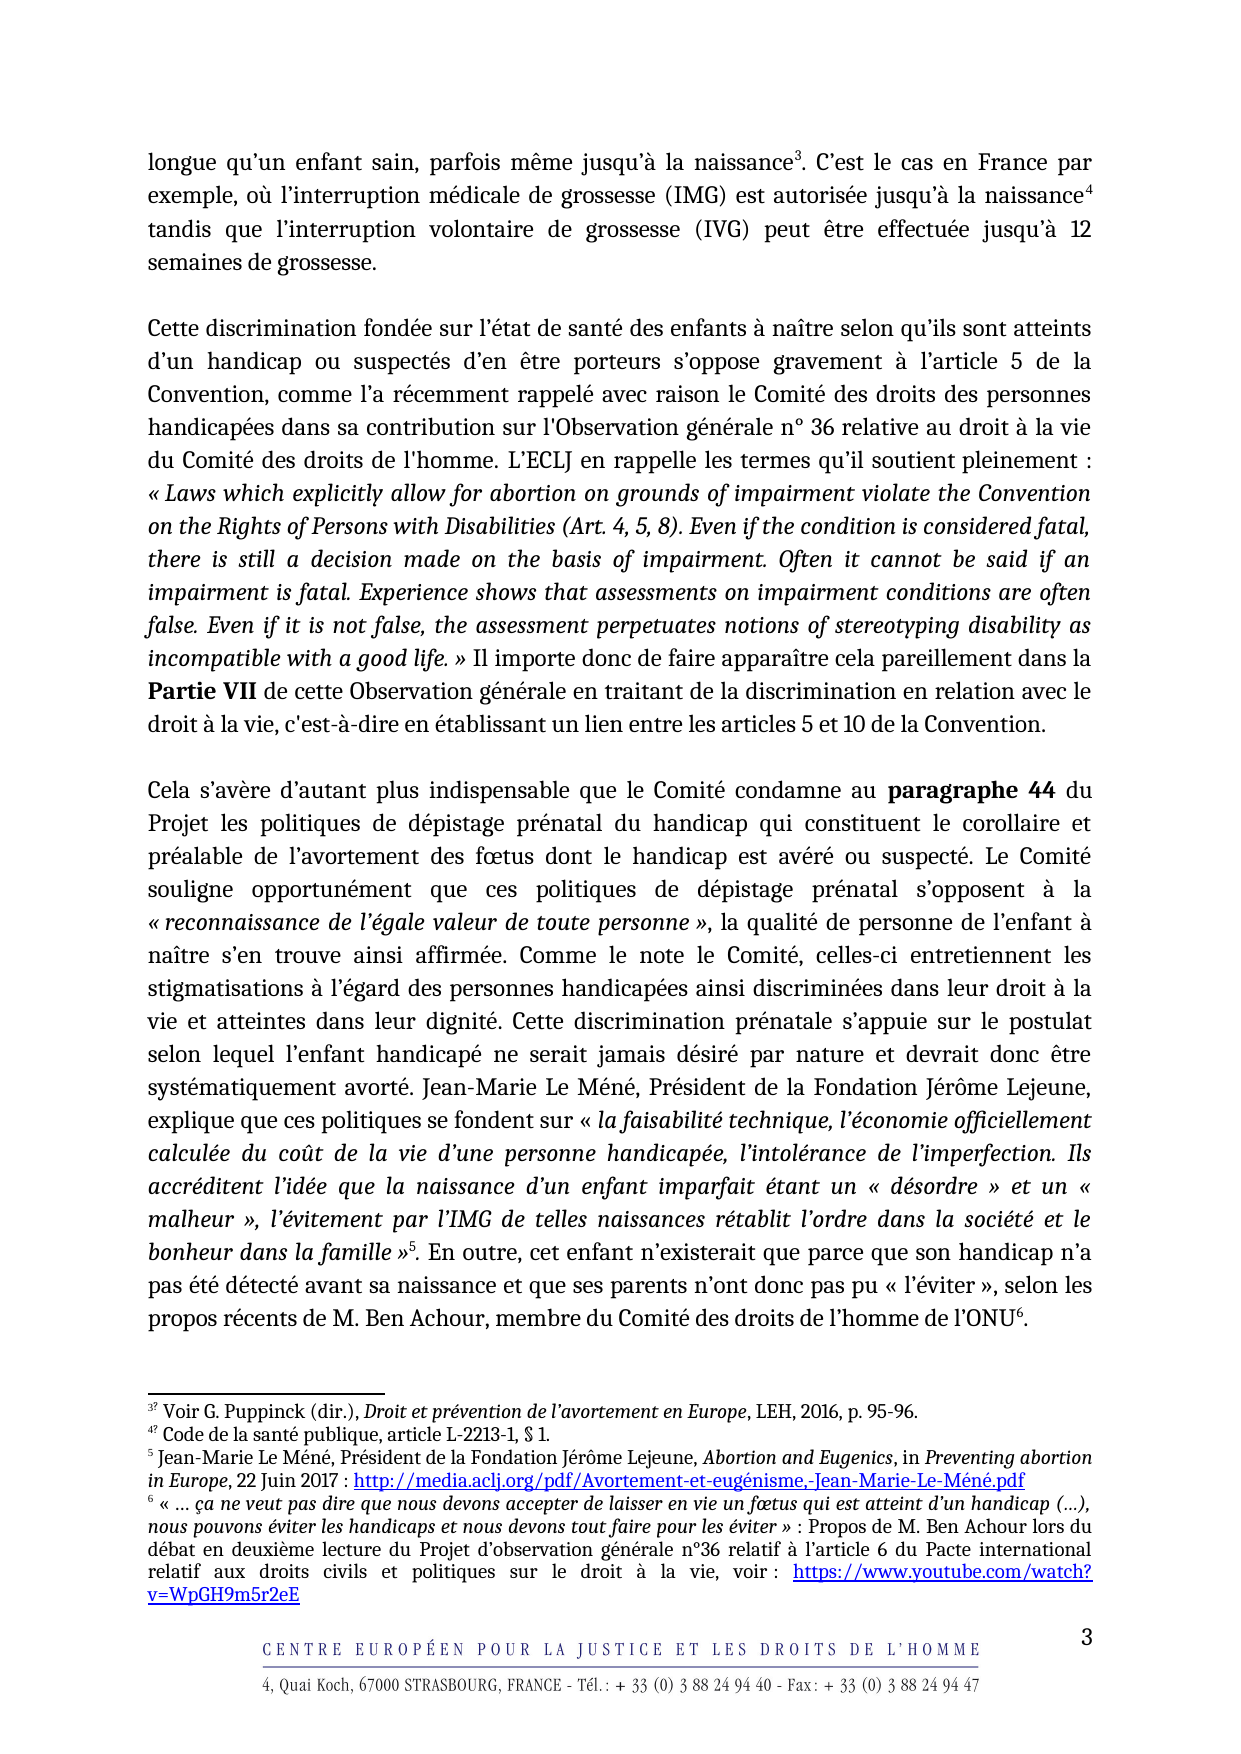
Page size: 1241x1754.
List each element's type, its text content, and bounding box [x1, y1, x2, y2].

picture [0, 0, 1241, 1753]
text Dans de nombreux pays, les enfants à naître sont l’objet d’un traitement discriminatoire dès lors que la protection de leur droit à la vie varie selon leur état de santé. D’une part, le handicap constitue dans beaucoup de législations un motif ouvrant l’accès à l’avortement : de nombreux enfants à naître porteurs d’un handicap, même peu grave, n’empêchant pas de vivre ou pouvant être traité, sont ainsi éliminés. D’autre part, un enfant porteur d’un handicap avéré ou même seulement suspecté peut être éliminé durant une période plus longue qu’un enfant sain, parfois même jusqu’à la naissance. C’est le cas en France par exemple, où l’interruption médicale de grossesse (IMG) est autorisée jusqu’à la naissance tandis que l’interruption volontaire de grossesse (IVG) peut être effectuée jusqu’à 12 semaines de grossesse. [148, 148, 1093, 276]
text Cela s’avère d’autant plus indispensable que le Comité condamne au paragraphe 44 du Projet les politiques de dépistage prénatal du handicap qui constituent le corollaire et préalable de l’avortement des fœtus dont le handicap est avéré ou suspecté. Le Comité souligne opportunément que ces politiques de dépistage prénatal s’opposent à la « reconnaissance de l’égale valeur de toute personne », la qualité de personne de l’enfant à naître s’en trouve ainsi affirmée. Comme le note le Comité, celles-ci entretiennent les stigmatisations à l’égard des personnes handicapées ainsi discriminées dans leur droit à la vie et atteintes dans leur dignité. Cette discrimination prénatale s’appuie sur le postulat selon lequel l’enfant handicapé ne serait jamais désiré par nature et devrait donc être systématiquement avorté. Jean-Marie Le Méné, Président de la Fondation Jérôme Lejeune, explique que ces politiques se fondent sur « la faisabilité technique, l’économie officiellement calculée du coût de la vie d’une personne handicapée, l’intolérance de l’imperfection. Ils accréditent l’idée que la naissance d’un enfant imparfait étant un « désordre » et un « malheur », l’évitement par l’IMG de telles naissances rétablit l’ordre dans la société et le bonheur dans la famille ». En outre, cet enfant n’existerait que parce que son handicap n’a pas été détecté avant sa naissance et que ses parents n’ont donc pas pu « l’éviter », selon les propos récents de M. Ben Achour, membre du Comité des droits de l’homme de l’ONU. [148, 776, 1093, 1333]
text Cette discrimination fondée sur l’état de santé des enfants à naître selon qu’ils sont atteints d’un handicap ou suspectés d’en être porteurs s’oppose gravement à l’article 5 de la Convention, comme l’a récemment rappelé avec raison le Comité des droits des personnes handicapées dans sa contribution sur l'Observation générale n° 36 relative au droit à la vie du Comité des droits de l'homme. L’ECLJ en rappelle les termes qu’il soutient pleinement : « Laws which explicitly allow for abortion on grounds of impairment violate the Convention on the Rights of Persons with Disabilities (Art. 4, 5, 8). Even if the condition is considered fatal, there is still a decision made on the basis of impairment. Often it cannot be said if an impairment is fatal. Experience shows that assessments on impairment conditions are often false. Even if it is not false, the assessment perpetuates notions of stereotyping disability as incompatible with a good life. » Il importe donc de faire apparaître cela pareillement dans la Partie VII de cette Observation générale en traitant de la discrimination en relation avec le droit à la vie, c'est-à-dire en établissant un lien entre les articles 5 et 10 de la Convention. [148, 313, 1093, 738]
